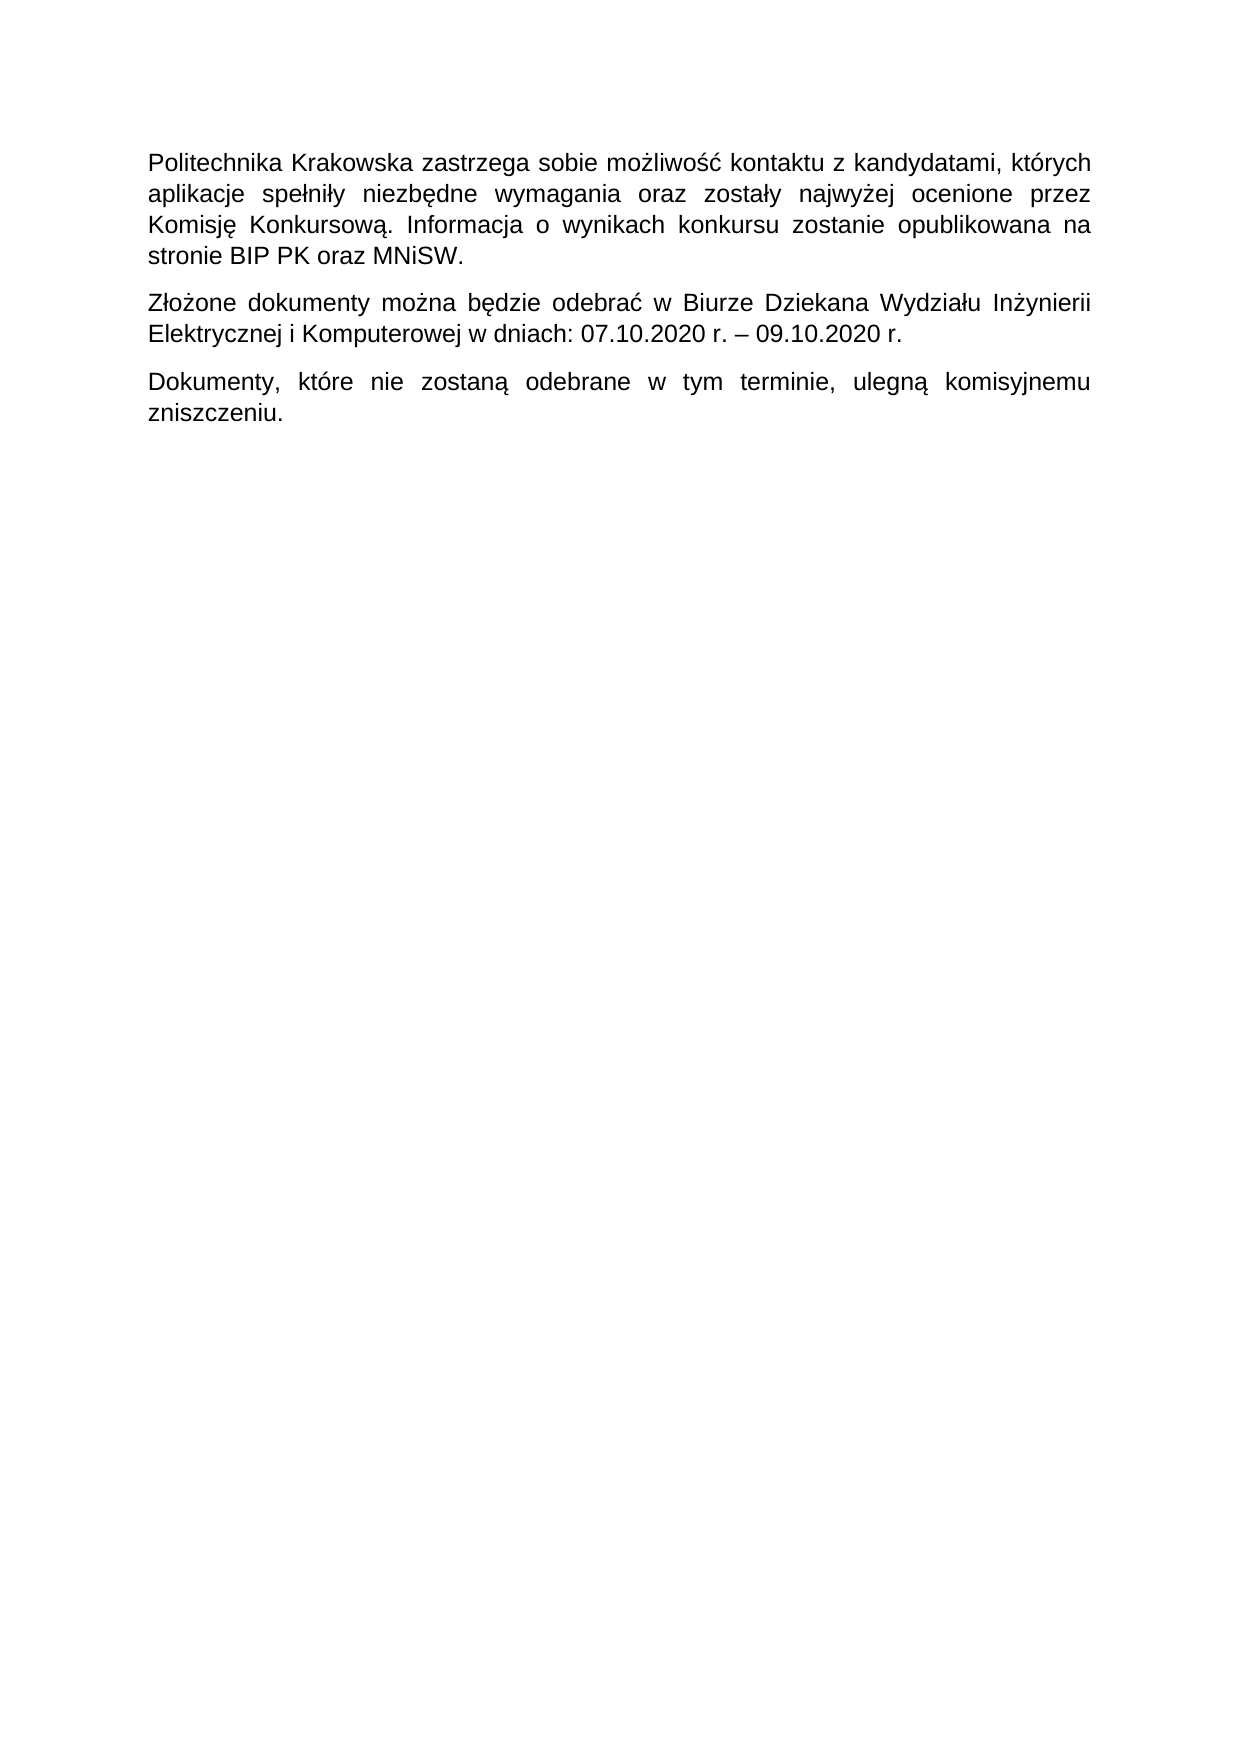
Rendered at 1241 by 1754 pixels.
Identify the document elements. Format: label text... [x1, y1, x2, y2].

text Dokumenty, które nie zostaną odebrane w tym terminie, ulegną komisyjnemu zniszczeniu. [148, 367, 1093, 427]
text Złożone dokumenty można będzie odebrać w Biurze Dziekana Wydziału Inżynierii Elektrycznej i Komputerowej w dniach: 07.10.2020 r. – 09.10.2020 r. [148, 288, 1093, 348]
text Politechnika Krakowska zastrzega sobie możliwość kontaktu z kandydatami, których aplikacje spełniły niezbędne wymagania oraz zostały najwyżej ocenione przez Komisję Konkursową. Informacja o wynikach konkursu zostanie opublikowana na stronie BIP PK oraz MNiSW. [148, 148, 1093, 269]
